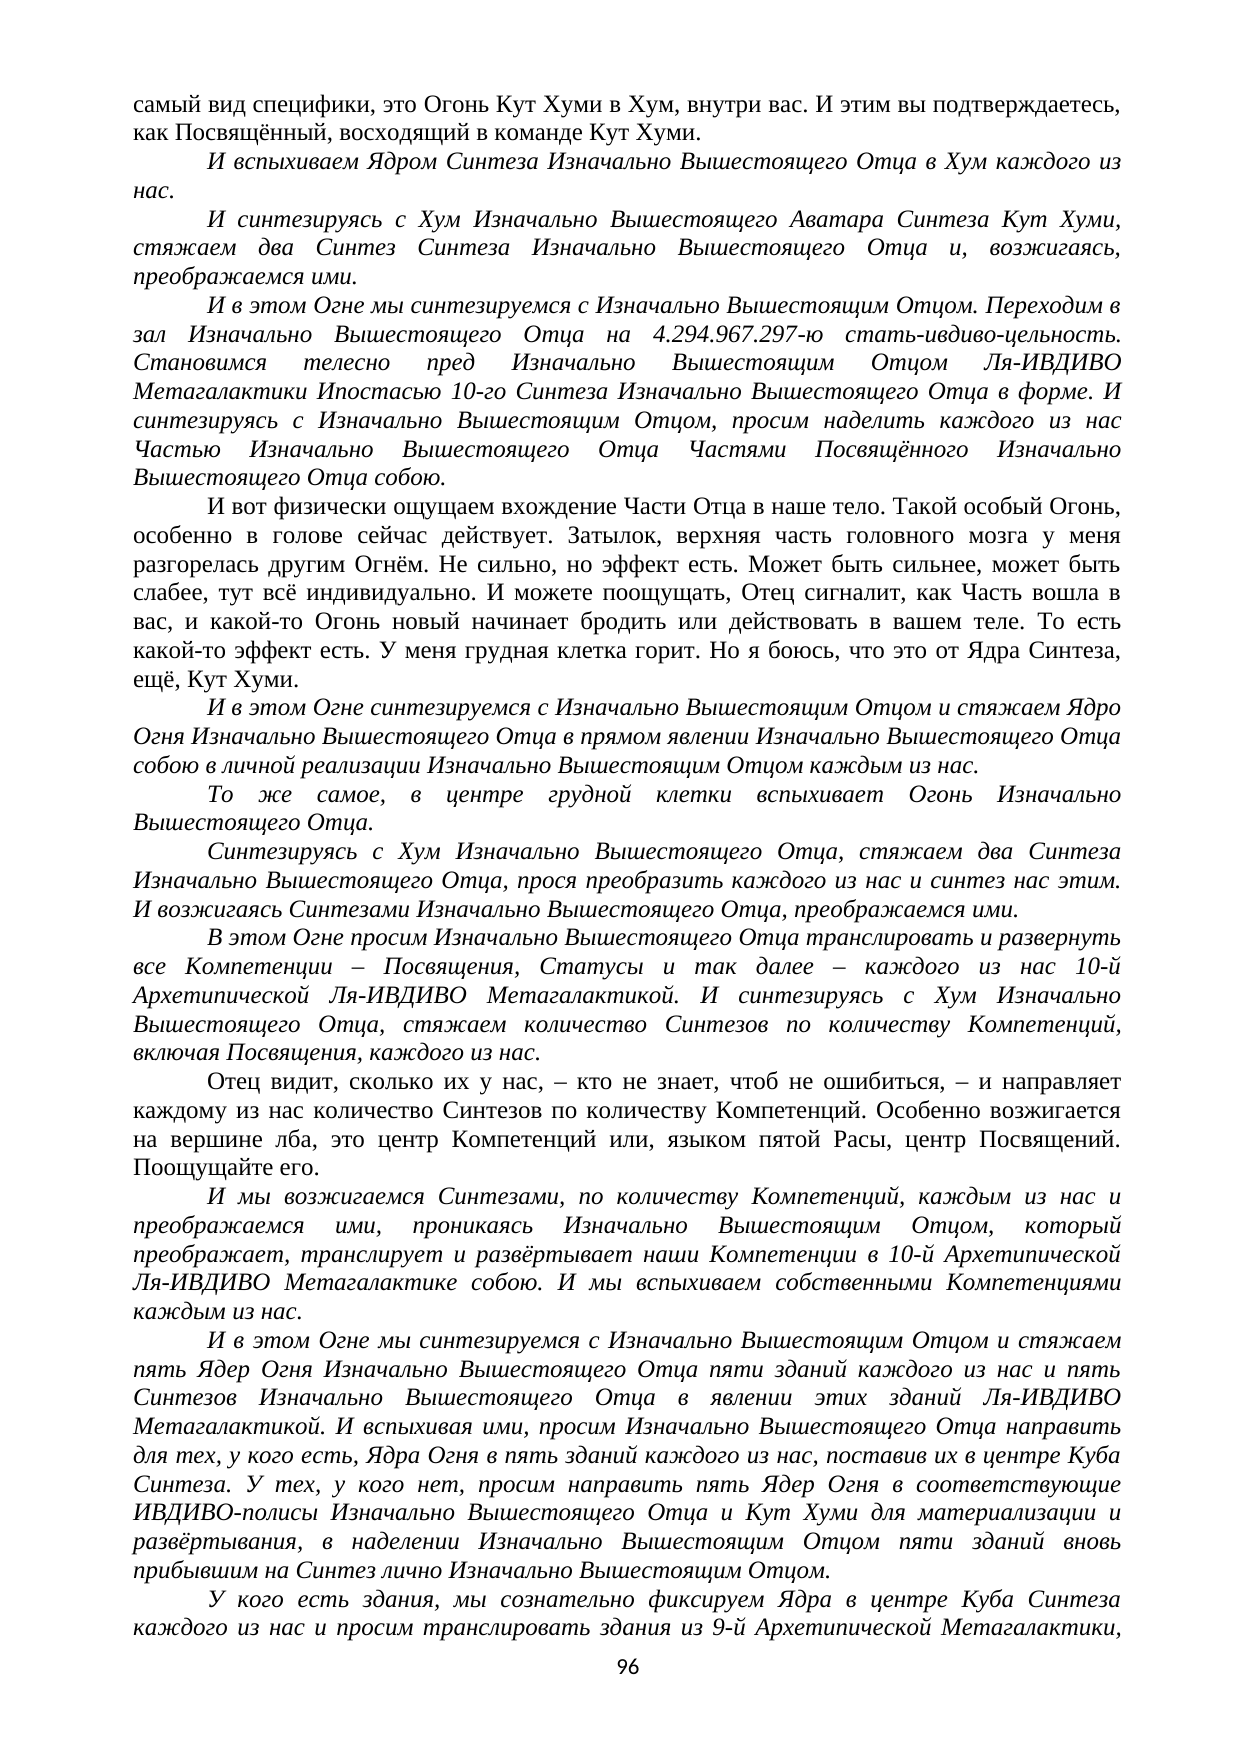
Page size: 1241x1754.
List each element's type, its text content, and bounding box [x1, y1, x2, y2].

text И синтезируясь с Хум Изначально Вышестоящего Аватара Синтеза Кут Хуми, стяжаем два Синтез Синтеза Изначально Вышестоящего Отца и, возжигаясь, преображаемся ими. [133, 204, 1122, 290]
text И мы возжигаемся Синтезами, по количеству Компетенций, каждым из нас и преображаемся ими, проникаясь Изначально Вышестоящим Отцом, который преображает, транслирует и развёртывает наши Компетенции в 10-й Архетипической Ля-ИВДИВО Метагалактике собою. И мы вспыхиваем собственными Компетенциями каждым из нас. [133, 1181, 1122, 1325]
text И в этом Огне синтезируемся с Изначально Вышестоящим Отцом и стяжаем Ядро Огня Изначально Вышестоящего Отца в прямом явлении Изначально Вышестоящего Отца собою в личной реализации Изначально Вышестоящим Отцом каждым из нас. [133, 692, 1122, 779]
text Синтезируясь с Хум Изначально Вышестоящего Отца, стяжаем два Синтеза Изначально Вышестоящего Отца, прося преобразить каждого из нас и синтез нас этим. И возжигаясь Синтезами Изначально Вышестоящего Отца, преображаемся ими. [133, 836, 1122, 922]
text И вспыхиваем Ядром Синтеза Изначально Вышестоящего Отца в Хум каждого из нас. [133, 146, 1122, 204]
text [133, 1584, 1122, 1641]
text То же самое, в центре грудной клетки вспыхивает Огонь Изначально Вышестоящего Отца. [133, 779, 1122, 836]
text И в этом Огне мы синтезируемся с Изначально Вышестоящим Отцом и стяжаем пять Ядер Огня Изначально Вышестоящего Отца пяти зданий каждого из нас и пять Синтезов Изначально Вышестоящего Отца в явлении этих зданий Ля-ИВДИВО Метагалактикой. И вспыхивая ими, просим Изначально Вышестоящего Отца направить для тех, у кого есть, Ядра Огня в пять зданий каждого из нас, поставив их в центре Куба Синтеза. У тех, у кого нет, просим направить пять Ядер Огня в соответствующие ИВДИВО-полисы Изначально Вышестоящего Отца и Кут Хуми для материализации и развёртывания, в наделении Изначально Вышестоящим Отцом пяти зданий вновь прибывшим на Синтез лично Изначально Вышестоящим Отцом. [133, 1325, 1122, 1584]
text Отец видит, сколько их у нас, – кто не знает, чтоб не ошибиться, – и направляет каждому из нас количество Синтезов по количеству Компетенций. Особенно возжигается на вершине лба, это центр Компетенций или, языком пятой Расы, центр Посвящений. Поощущайте его. [133, 1066, 1122, 1181]
text И вот физически ощущаем вхождение Части Отца в наше тело. Такой особый Огонь, особенно в голове сейчас действует. Затылок, верхняя часть головного мозга у меня разгорелась другим Огнём. Не сильно, но эффект есть. Может быть сильнее, может быть слабее, тут всё индивидуально. И можете поощущать, Отец сигналит, как Часть вошла в вас, и какой-то Огонь новый начинает бродить или действовать в вашем теле. То есть какой-то эффект есть. У меня грудная клетка горит. Но я боюсь, что это от Ядра Синтеза, ещё, Кут Хуми. [133, 491, 1122, 692]
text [133, 89, 1122, 146]
text В этом Огне просим Изначально Вышестоящего Отца транслировать и развернуть все Компетенции – Посвящения, Статусы и так далее – каждого из нас 10-й Архетипической Ля-ИВДИВО Метагалактикой. И синтезируясь с Хум Изначально Вышестоящего Отца, стяжаем количество Синтезов по количеству Компетенций, включая Посвящения, каждого из нас. [133, 922, 1122, 1066]
text И в этом Огне мы синтезируемся с Изначально Вышестоящим Отцом. Переходим в зал Изначально Вышестоящего Отца на 4.294.967.297-ю стать-ивдиво-цельность. Становимся телесно пред Изначально Вышестоящим Отцом Ля-ИВДИВО Метагалактики Ипостасью 10-го Синтеза Изначально Вышестоящего Отца в форме. И синтезируясь с Изначально Вышестоящим Отцом, просим наделить каждого из нас Частью Изначально Вышестоящего Отца Частями Посвящённого Изначально Вышестоящего Отца собою. [133, 290, 1122, 491]
